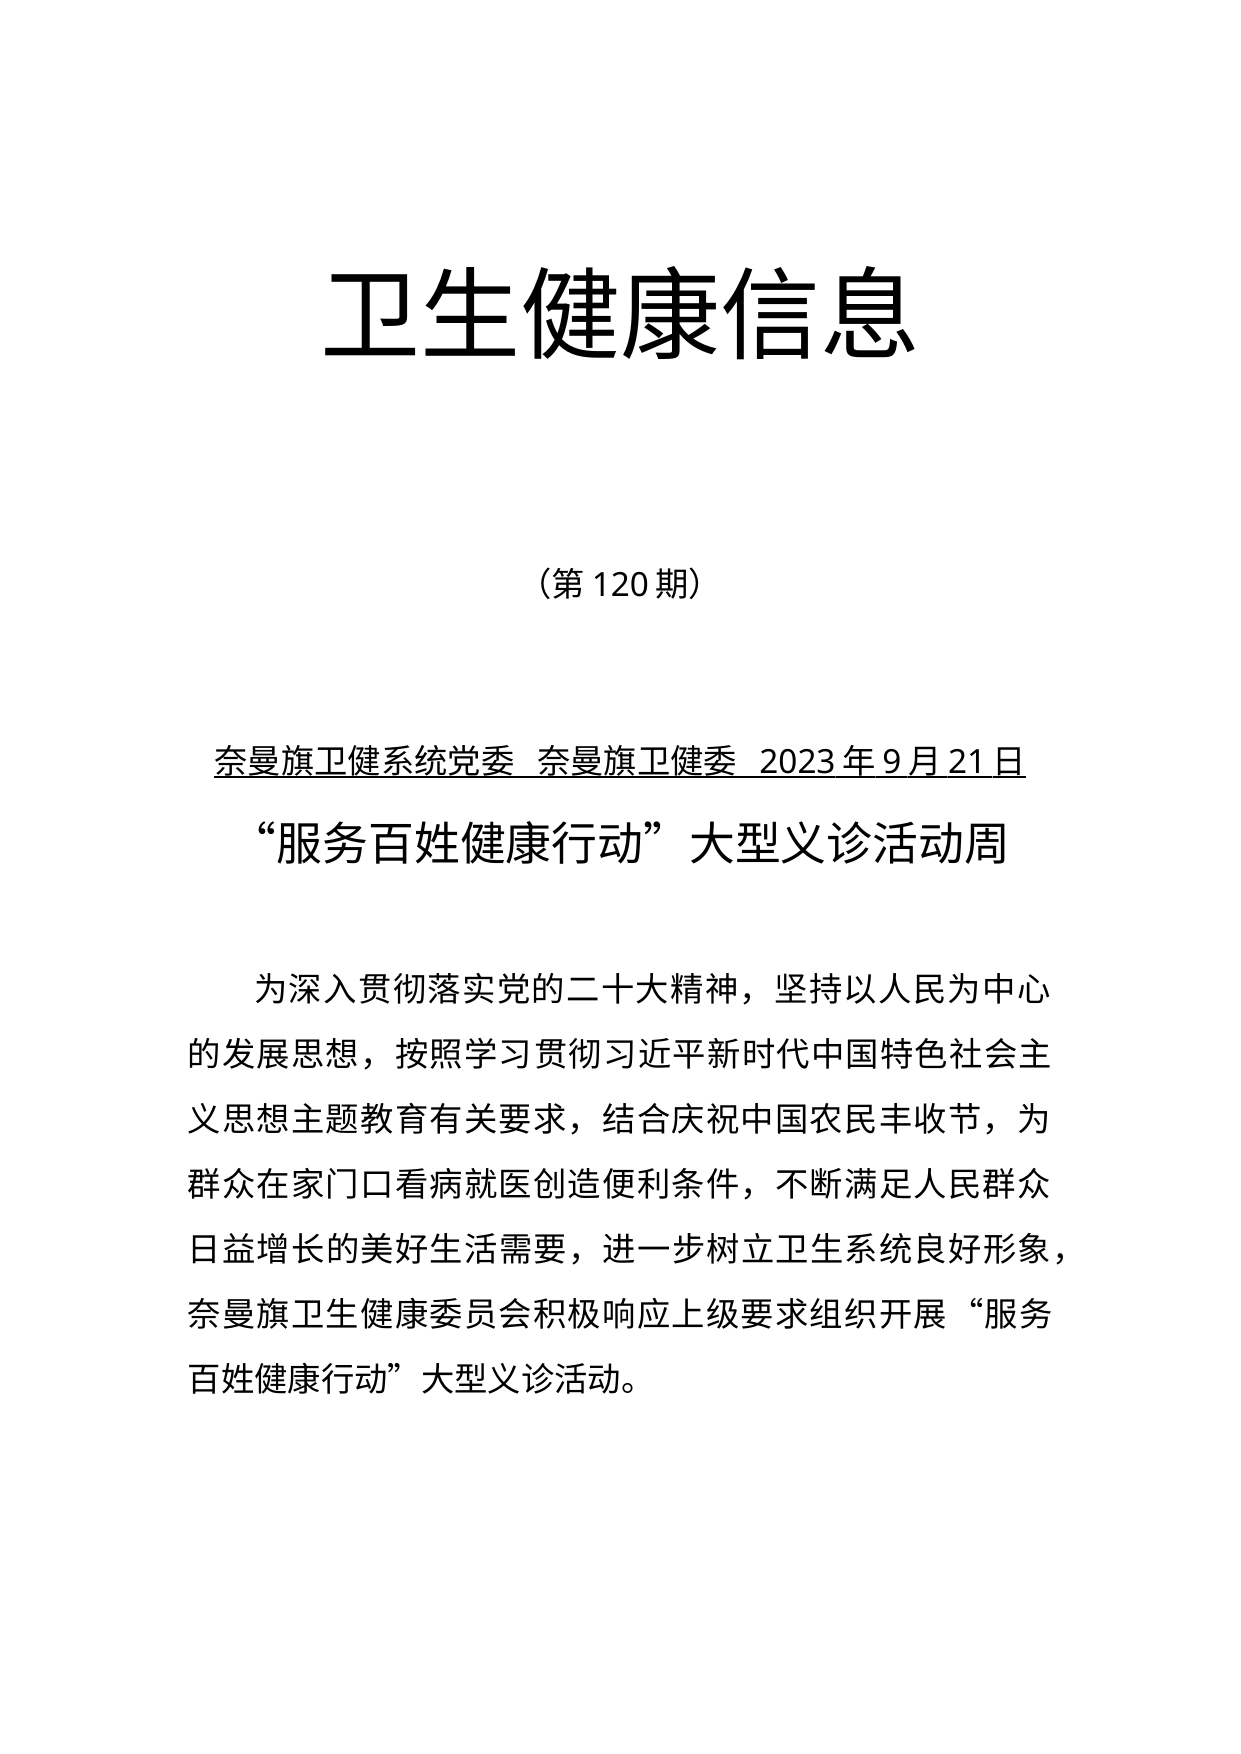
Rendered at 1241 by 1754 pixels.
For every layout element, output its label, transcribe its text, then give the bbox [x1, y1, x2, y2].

text 卫生健康信息 [187, 227, 1053, 389]
text 为深入贯彻落实党的二十大精神，坚持以人民为中心的发展思想，按照学习贯彻习近平新时代中国特色社会主义思想主题教育有关要求，结合庆祝中国农民丰收节，为群众在家门口看病就医创造便利条件，不断满足人民群众日益增长的美好生活需要，进一步树立卫生系统良好形象，奈曼旗卫生健康委员会积极响应上级要求组织开展“服务百姓健康行动”大型义诊活动。 [187, 954, 1053, 1409]
text 奈曼旗卫健系统党委 奈曼旗卫健委 2023年9月21日“服务百姓健康行动”大型义诊活动周 [187, 726, 1053, 889]
text （第120期） [187, 549, 1053, 614]
